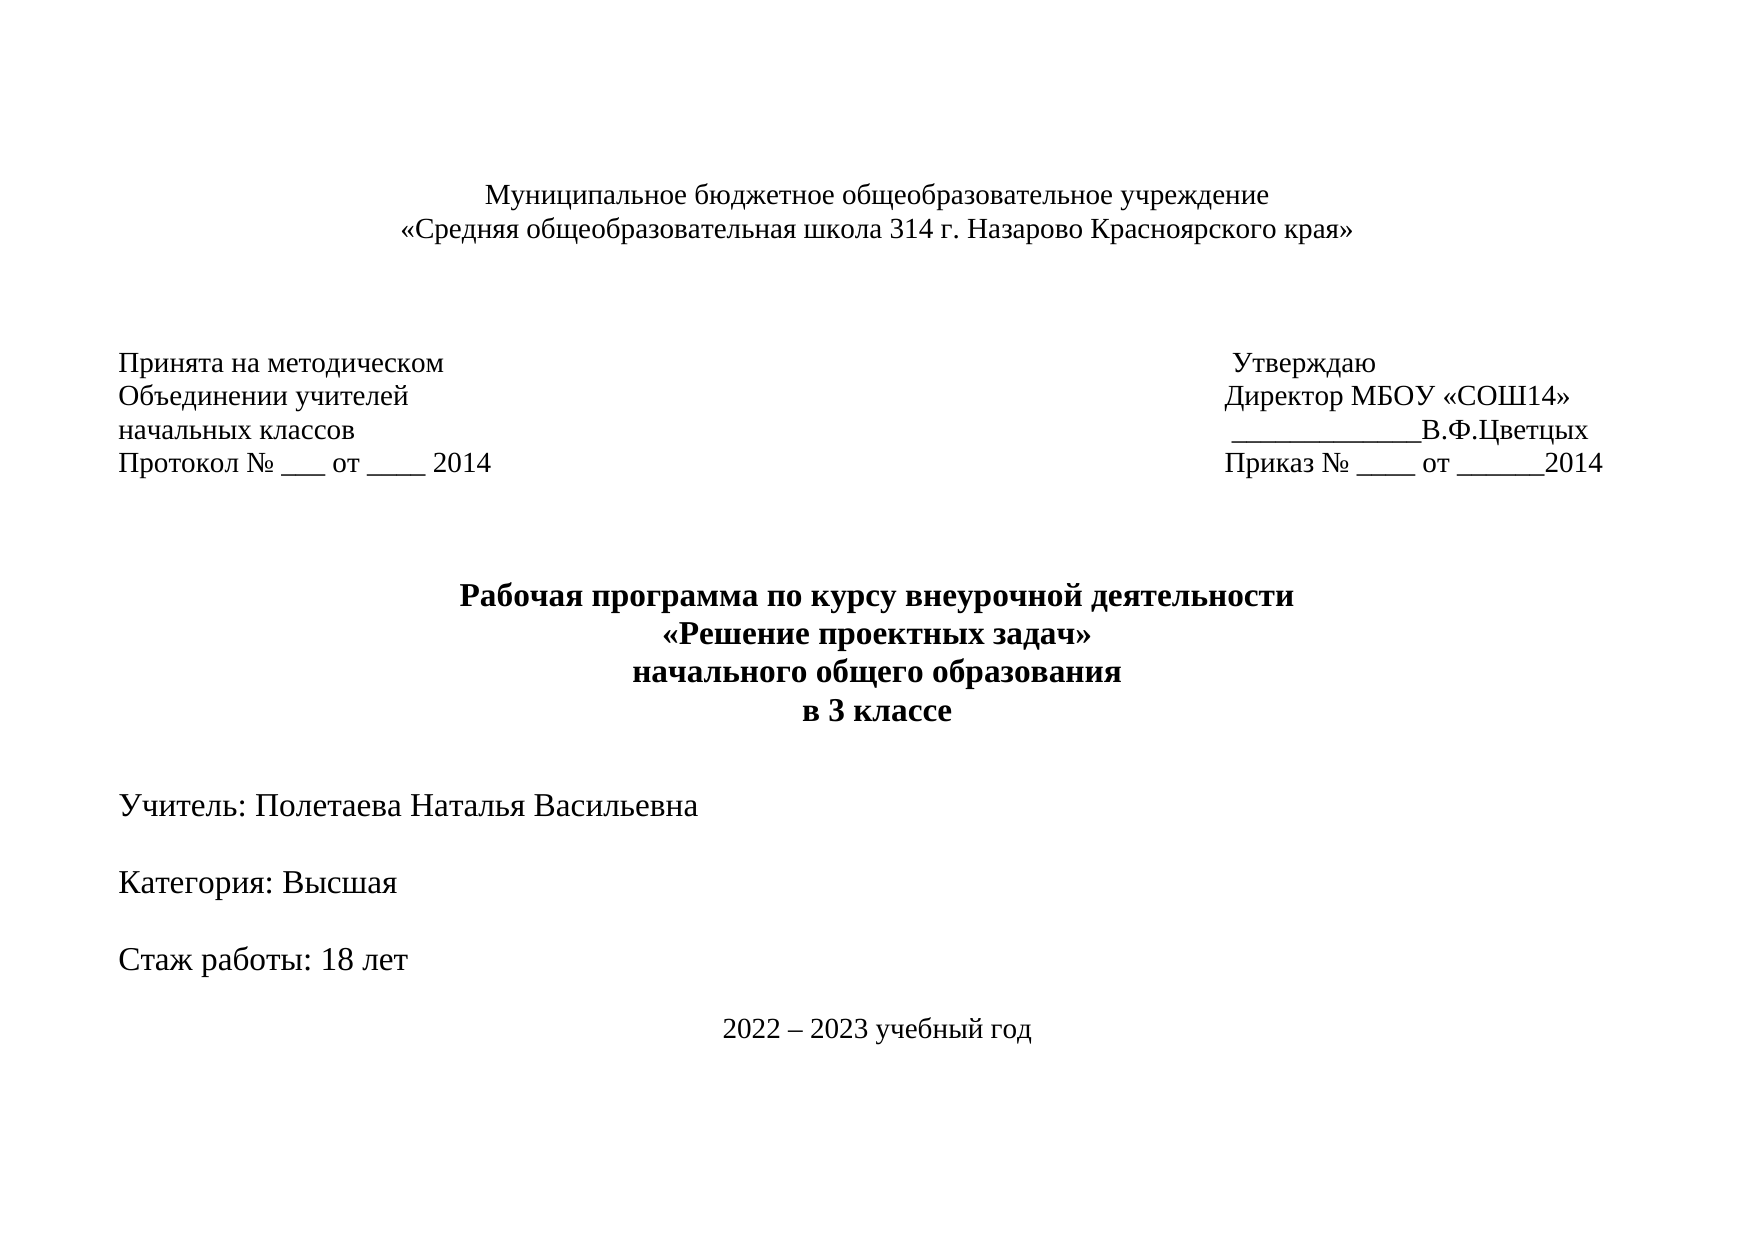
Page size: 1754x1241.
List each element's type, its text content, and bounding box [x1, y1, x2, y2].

text Учитель: Полетаева Наталья Васильевна [118, 786, 1636, 824]
text в 3 классе [118, 690, 1636, 728]
text «Решение проектных задач» [118, 613, 1636, 652]
text Объединении учителей Директор МБОУ «СОШ14» [118, 378, 1636, 412]
text Категория: Высшая [118, 862, 1636, 901]
text Рабочая программа по курсу внеурочной деятельности [118, 575, 1636, 613]
text Принята на методическом Утверждаю [118, 345, 1636, 378]
text начальных классов _____________В.Ф.Цветцых [118, 412, 1636, 446]
text Муниципальное бюджетное общеобразовательное учреждение [118, 177, 1636, 211]
text начального общего образования [118, 652, 1636, 690]
text «Средняя общеобразовательная школа 314 г. Назарово Красноярского края» [118, 211, 1636, 244]
text Протокол № ___ от ____ 2014 Приказ № ____ от ______2014 [118, 446, 1636, 479]
text 2022 – 2023 учебный год [118, 1011, 1636, 1044]
text Стаж работы: 18 лет [118, 939, 1636, 977]
